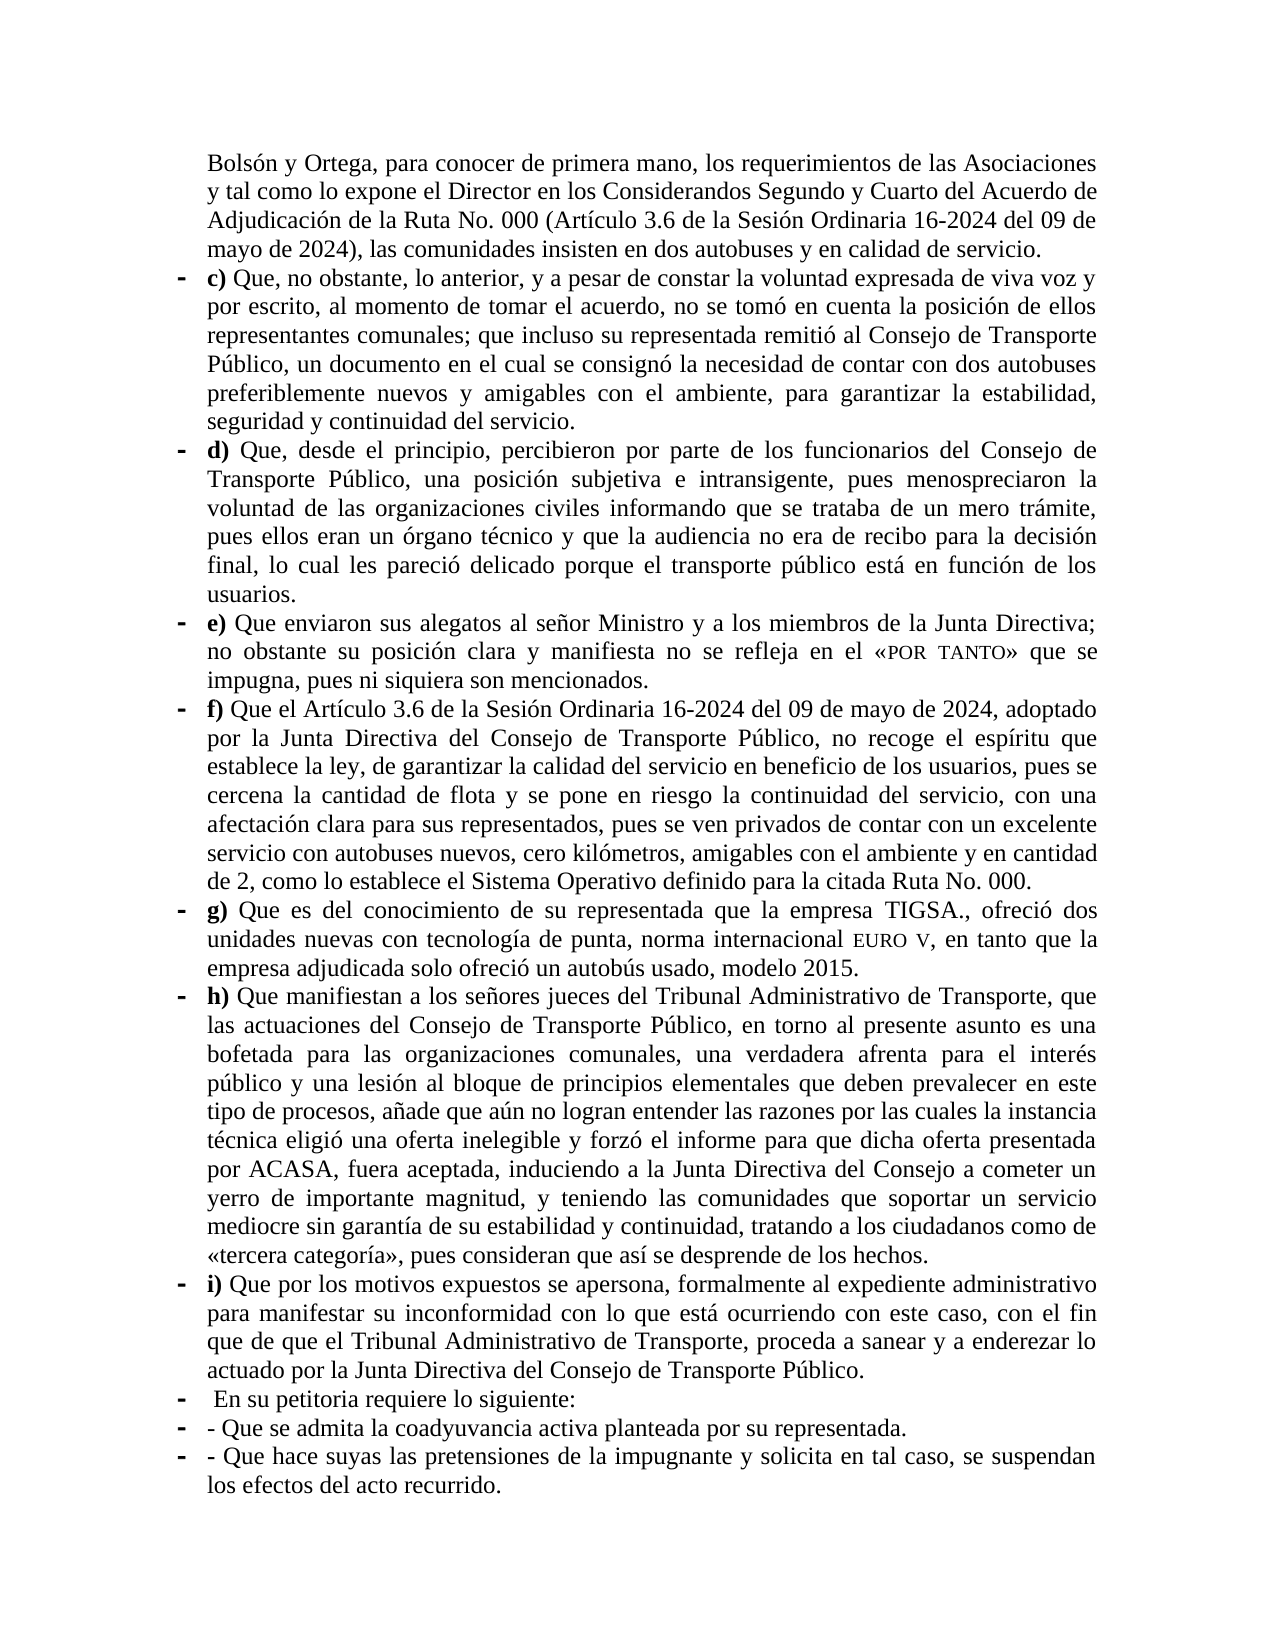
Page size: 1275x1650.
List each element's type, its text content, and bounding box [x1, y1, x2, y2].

list - Que se admita la coadyuvancia activa planteada por su representada. [177, 1413, 1098, 1441]
list En su petitoria requiere lo siguiente: [177, 1384, 1098, 1413]
list i) Que por los motivos expuestos se apersona, formalmente al expediente administrativo para manifestar su inconformidad con lo que está ocurriendo con este caso, con el fin que de que el Tribunal Administrativo de Transporte, proceda a sanear y a enderezar lo actuado por la Junta Directiva del Consejo de Transporte Público. [177, 1269, 1098, 1384]
list h) Que manifiestan a los señores jueces del Tribunal Administrativo de Transporte, que las actuaciones del Consejo de Transporte Público, en torno al presente asunto es una bofetada para las organizaciones comunales, una verdadera afrenta para el interés público y una lesión al bloque de principios elementales que deben prevalecer en este tipo de procesos, añade que aún no logran entender las razones por las cuales la instancia técnica eligió una oferta inelegible y forzó el informe para que dicha oferta presentada por ACASA, fuera aceptada, induciendo a la Junta Directiva del Consejo a cometer un yerro de importante magnitud, y teniendo las comunidades que soportar un servicio mediocre sin garantía de su estabilidad y continuidad, tratando a los ciudadanos como de «tercera categoría», pues consideran que así se desprende de los hechos. [177, 981, 1098, 1269]
list d) Que, desde el principio, percibieron por parte de los funcionarios del Consejo de Transporte Público, una posición subjetiva e intransigente, pues menospreciaron la voluntad de las organizaciones civiles informando que se trataba de un mero trámite, pues ellos eran un órgano técnico y que la audiencia no era de recibo para la decisión final, lo cual les pareció delicado porque el transporte público está en función de los usuarios. [177, 435, 1098, 608]
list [177, 148, 1098, 263]
list g) Que es del conocimiento de su representada que la empresa TIGSA., ofreció dos unidades nuevas con tecnología de punta, norma internacional euro v, en tanto que la empresa adjudicada solo ofreció un autobús usado, modelo 2015. [177, 895, 1098, 981]
list - Que hace suyas las pretensiones de la impugnante y solicita en tal caso, se suspendan los efectos del acto recurrido. [177, 1441, 1098, 1499]
list e) Que enviaron sus alegatos al señor Ministro y a los miembros de la Junta Directiva; no obstante su posición clara y manifiesta no se refleja en el «por tanto» que se impugna, pues ni siquiera son mencionados. [177, 608, 1098, 694]
list c) Que, no obstante, lo anterior, y a pesar de constar la voluntad expresada de viva voz y por escrito, al momento de tomar el acuerdo, no se tomó en cuenta la posición de ellos representantes comunales; que incluso su representada remitió al Consejo de Transporte Público, un documento en el cual se consignó la necesidad de contar con dos autobuses preferiblemente nuevos y amigables con el ambiente, para garantizar la estabilidad, seguridad y continuidad del servicio. [177, 263, 1098, 435]
list f) Que el Artículo 3.6 de la Sesión Ordinaria 16-2024 del 09 de mayo de 2024, adoptado por la Junta Directiva del Consejo de Transporte Público, no recoge el espíritu que establece la ley, de garantizar la calidad del servicio en beneficio de los usuarios, pues se cercena la cantidad de flota y se pone en riesgo la continuidad del servicio, con una afectación clara para sus representados, pues se ven privados de contar con un excelente servicio con autobuses nuevos, cero kilómetros, amigables con el ambiente y en cantidad de 2, como lo establece el Sistema Operativo definido para la citada Ruta No. 000. [177, 694, 1098, 895]
